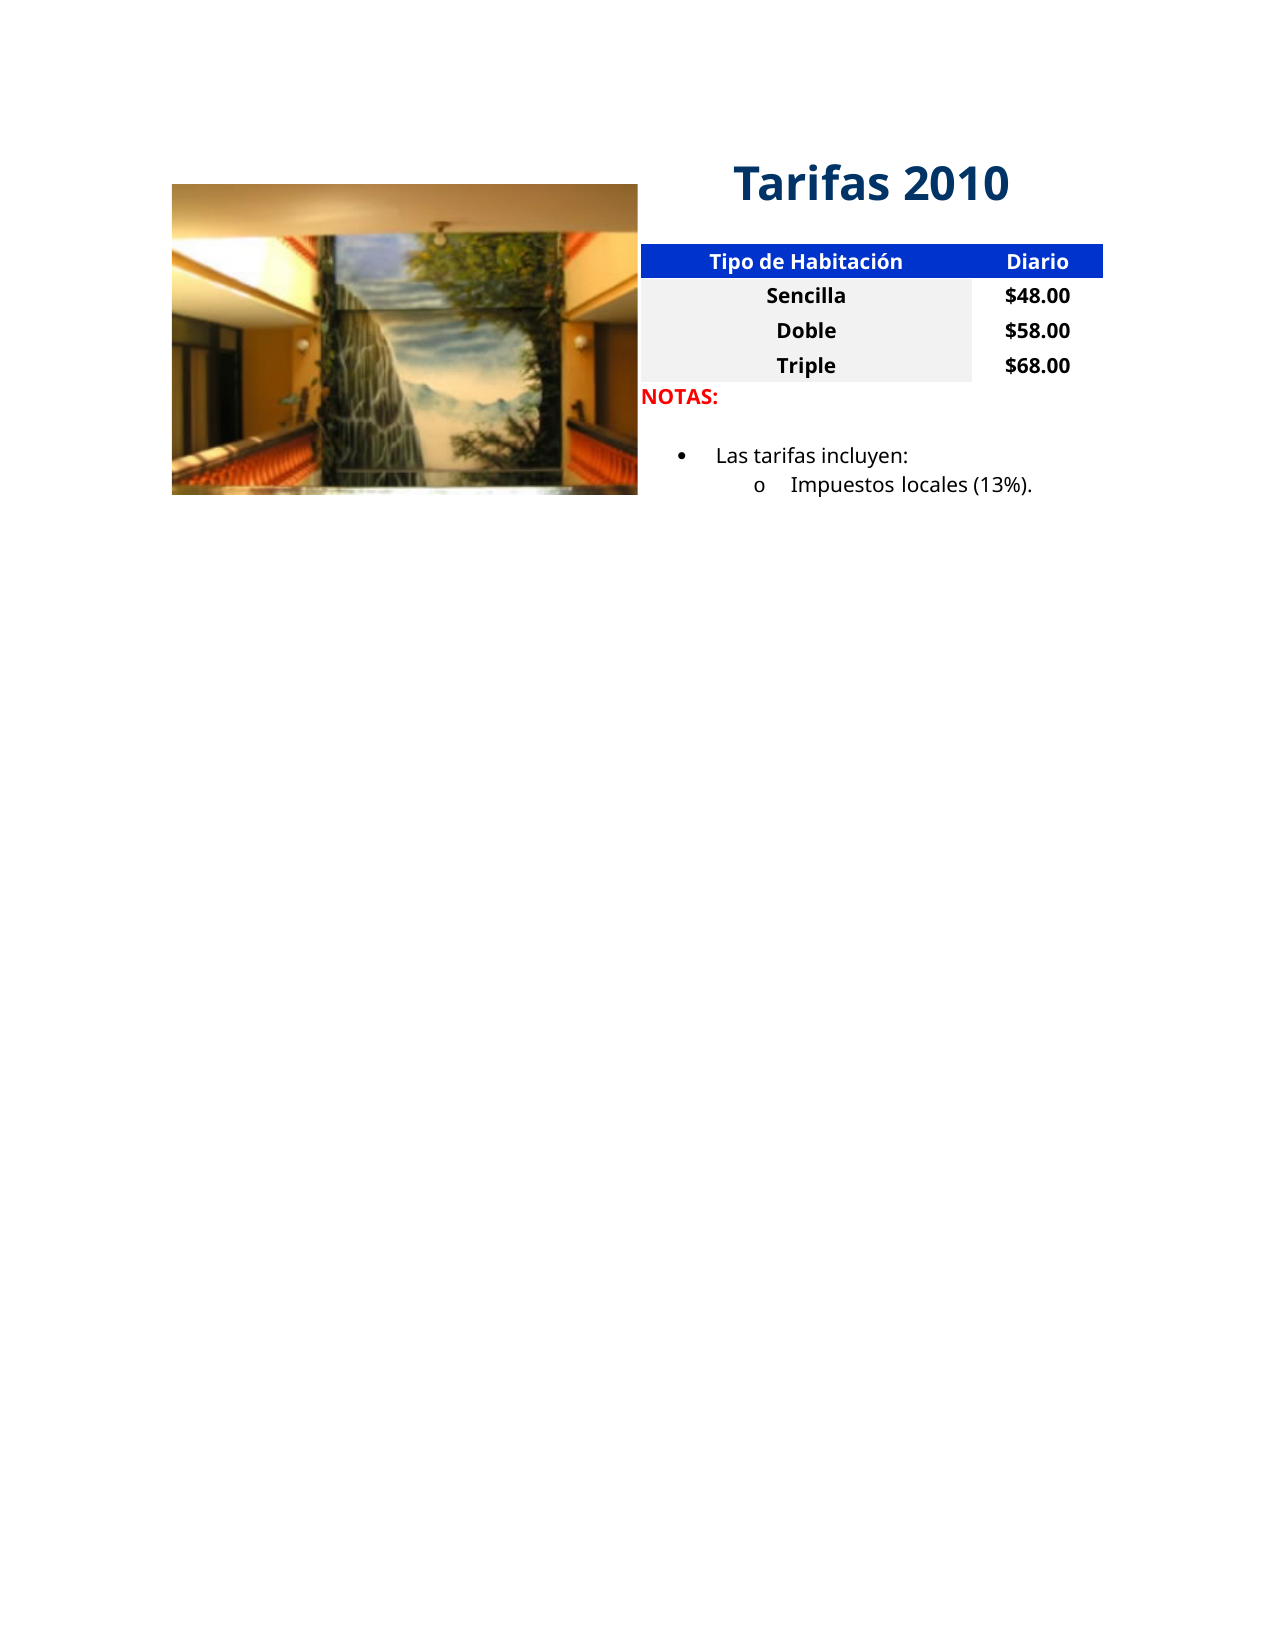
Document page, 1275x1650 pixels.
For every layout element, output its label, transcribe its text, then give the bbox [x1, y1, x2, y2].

table_cell [169, 148, 637, 531]
picture [171, 184, 638, 495]
table_cell Tarifas 2010 NOTAS: Las tarifas incluyen: Impuestos locales (13%). [638, 148, 1106, 531]
